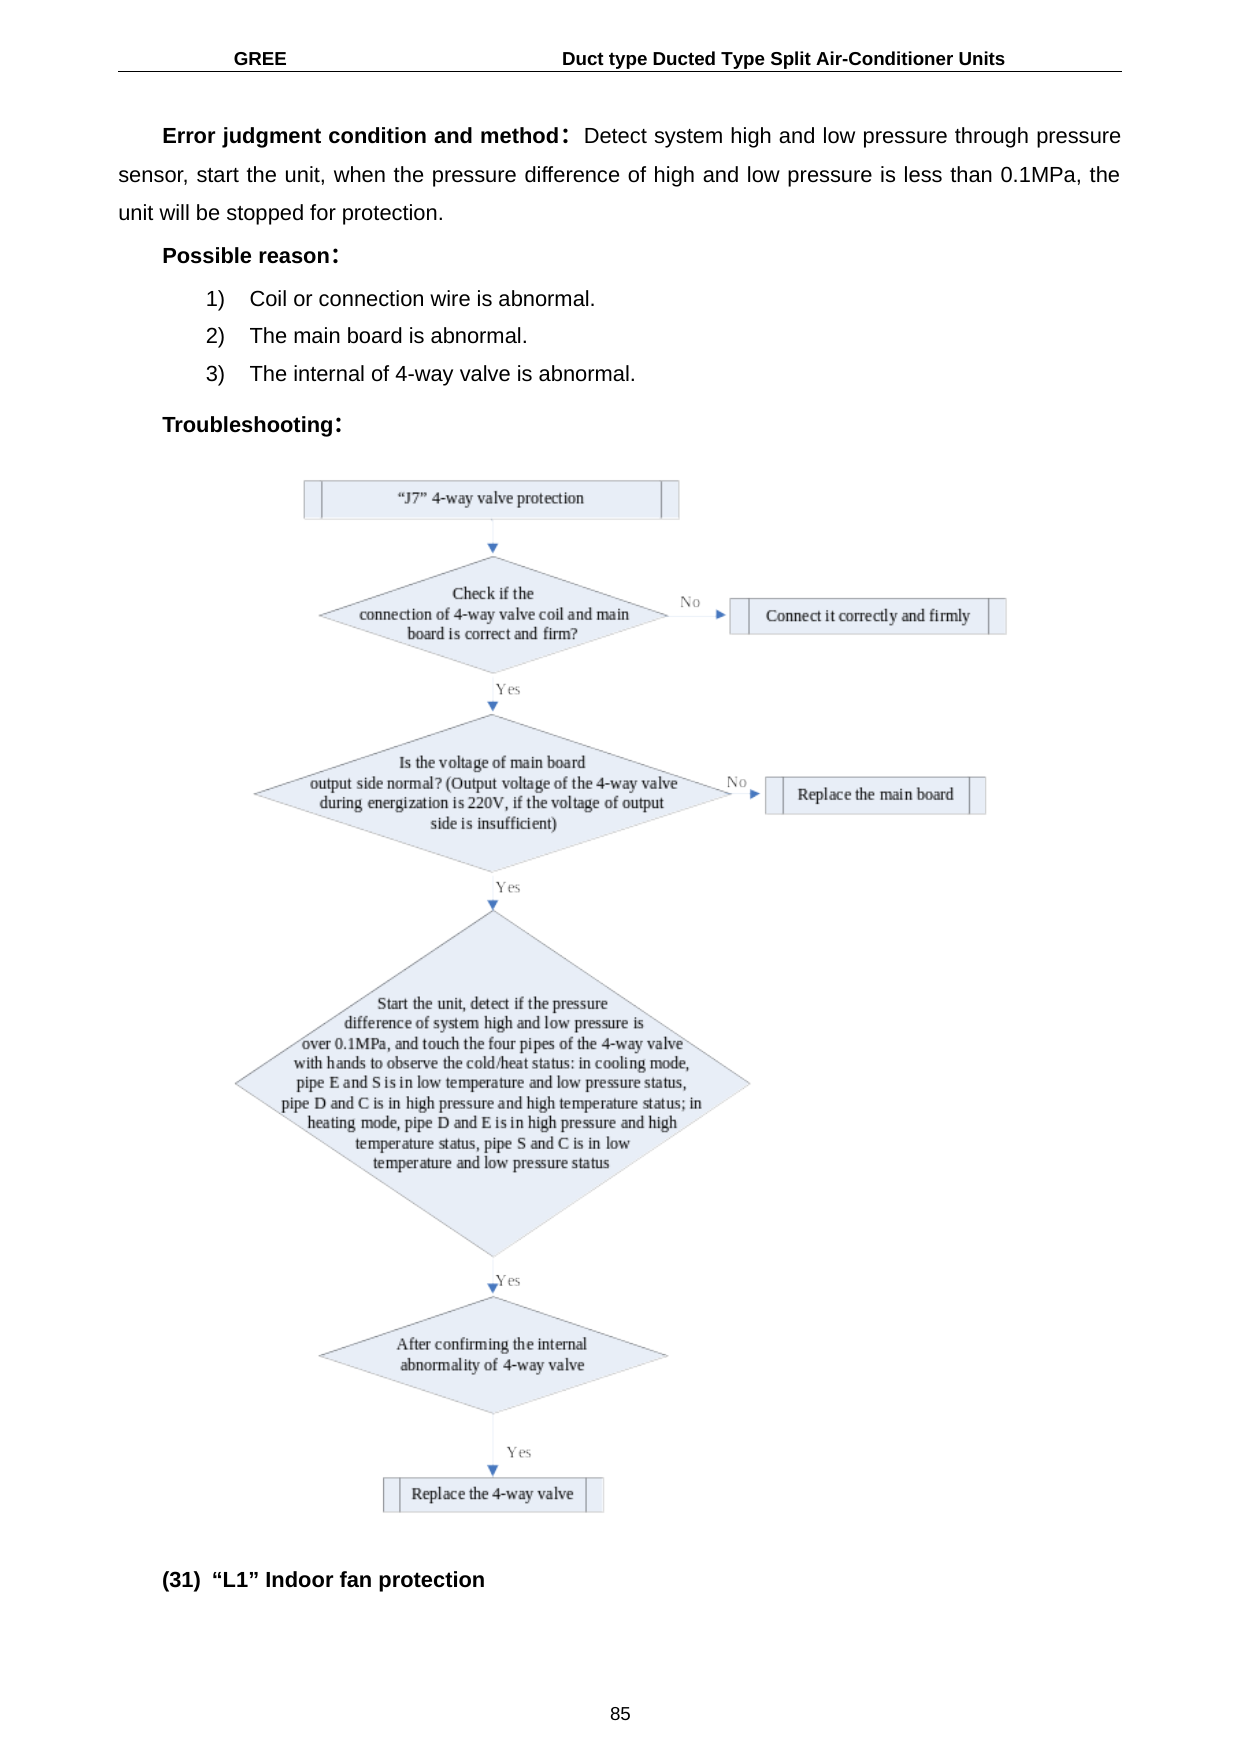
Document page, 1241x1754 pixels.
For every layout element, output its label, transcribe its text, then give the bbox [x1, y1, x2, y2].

list The internal of 4-way valve is abnormal. [206, 361, 1122, 386]
text Error judgment condition and method：Detect system high and low pressure through pressure sensor, start the unit, when the pressure difference of high and low pressure is less than 0.1MPa, the unit will be stopped for protection. [118, 118, 1122, 225]
text Possible reason： [118, 238, 1122, 270]
list The main board is abnormal. [206, 323, 1122, 348]
text Troubleshooting： [118, 399, 1122, 441]
list “L1” Indoor fan protection [162, 1567, 1122, 1592]
list Coil or connection wire is abnormal. [206, 286, 1122, 311]
